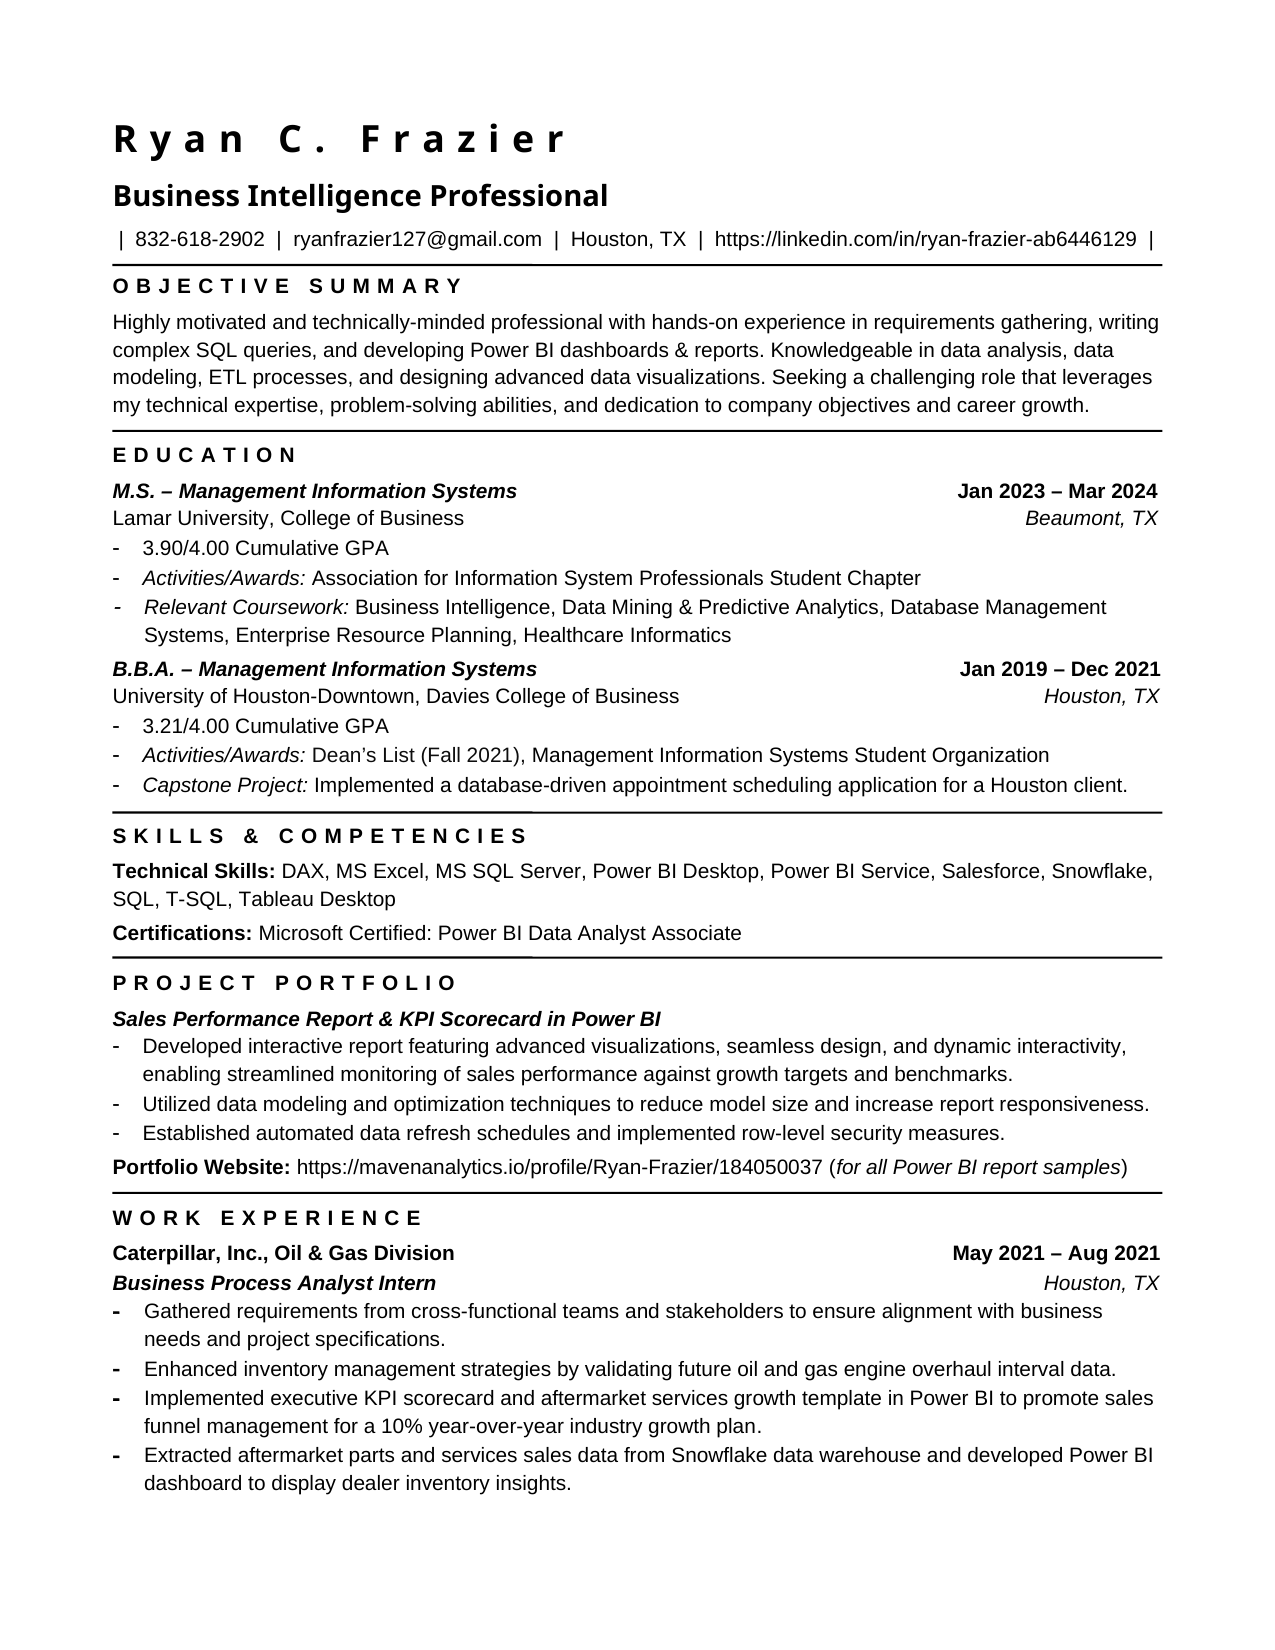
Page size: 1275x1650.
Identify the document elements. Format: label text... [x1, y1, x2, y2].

list Extracted aftermarket parts and services sales data from Snowflake data warehouse and developed Power BI dashboard to display dealer inventory insights. [112, 1443, 1162, 1495]
list Relevant Coursework: Business Intelligence, Data Mining & Predictive Analytics, Database Management Systems, Enterprise Resource Planning, Healthcare Informatics [112, 595, 1162, 647]
list Activities/Awards: Dean’s List (Fall 2021), Management Information Systems Student Organization [112, 743, 1162, 767]
list 3.90/4.00 Cumulative GPA [112, 536, 1162, 560]
list Enhanced inventory management strategies by validating future oil and gas engine overhaul interval data. [112, 1356, 1162, 1380]
list Activities/Awards: Association for Information System Professionals Student Chapter [112, 565, 1162, 589]
text OBJECTIVE SUMMARY [112, 274, 1162, 298]
list Implemented executive KPI scorecard and aftermarket services growth template in Power BI to promote sales funnel management for a 10% year-over-year industry growth plan. [112, 1386, 1162, 1438]
list 3.21/4.00 Cumulative GPA [112, 713, 1162, 738]
text | 832-618-2902 | ryanfrazier127@gmail.com | Houston, TX | https://linkedin.com/in/ryan-frazier-ab6446129 | [112, 227, 1162, 251]
text B.B.A. – Management Information Systems Jan 2019 – Dec 2021 University of Houston-Downtown, Davies College of Business Houston, TX [112, 656, 1162, 708]
list Developed interactive report featuring advanced visualizations, seamless design, and dynamic interactivity, enabling streamlined monitoring of sales performance against growth targets and benchmarks. [112, 1034, 1162, 1086]
text Portfolio Website: https://mavenanalytics.io/profile/Ryan-Frazier/184050037 (for all Power BI report samples) [112, 1155, 1162, 1179]
text SKILLS & COMPETENCIES [112, 823, 1162, 847]
text PROJECT PORTFOLIO [112, 971, 1162, 995]
list Utilized data modeling and optimization techniques to reduce model size and increase report responsiveness. [112, 1091, 1162, 1116]
text Sales Performance Report & KPI Scorecard in Power BI [112, 1007, 1162, 1031]
text Business Intelligence Professional [112, 175, 1162, 215]
text Technical Skills: DAX, MS Excel, MS SQL Server, Power BI Desktop, Power BI Service, Salesforce, Snowflake, SQL, T-SQL, Tableau Desktop [112, 859, 1162, 911]
text Certifications: Microsoft Certified: Power BI Data Analyst Associate [112, 921, 1162, 944]
list EDUCATION [112, 443, 1162, 467]
list Capstone Project: Implemented a database-driven appointment scheduling application for a Houston client. [112, 773, 1162, 797]
text Work Experience [112, 1205, 1162, 1229]
list M.S. – Management Information Systems Jan 2023 – Mar 2024 Lamar University, College of Business Beaumont, TX [112, 479, 1162, 530]
text Highly motivated and technically-minded professional with hands-on experience in requirements gathering, writing complex SQL queries, and developing Power BI dashboards & reports. Knowledgeable in data analysis, data modeling, ETL processes, and designing advanced data visualizations. Seeking a challenging role that leverages my technical expertise, problem-solving abilities, and dedication to company objectives and career growth. [112, 310, 1162, 416]
list Gathered requirements from cross-functional teams and stakeholders to ensure alignment with business needs and project specifications. [112, 1299, 1162, 1351]
text Business Process Analyst Intern Houston, TX [112, 1271, 1162, 1295]
text Ryan C. Frazier [112, 112, 1162, 163]
list Established automated data refresh schedules and implemented row-level security measures. [112, 1121, 1162, 1145]
text Caterpillar, Inc., Oil & Gas Division May 2021 – Aug 2021 [112, 1241, 1162, 1265]
